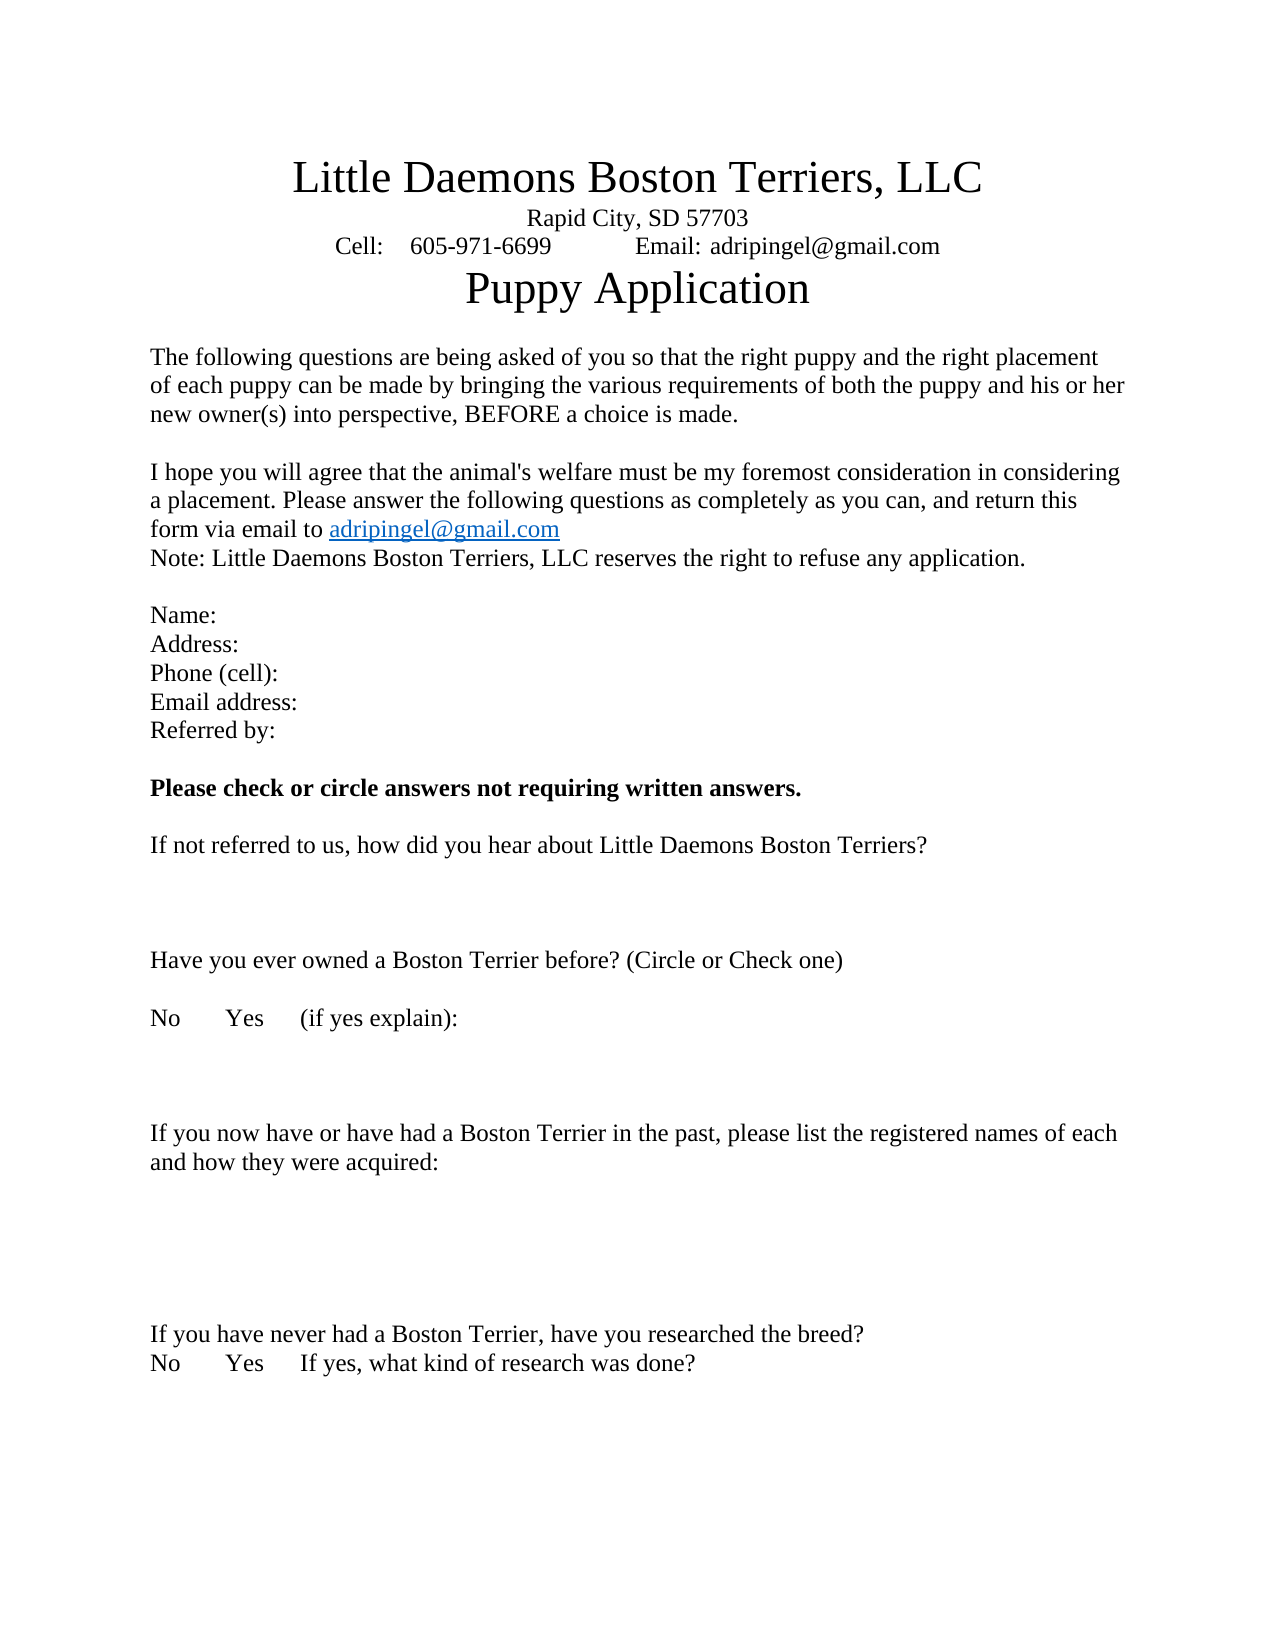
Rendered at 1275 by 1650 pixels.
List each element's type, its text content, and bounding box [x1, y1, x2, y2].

text Email address: [150, 687, 1125, 715]
text Phone (cell): [150, 658, 1125, 687]
text If you have never had a Boston Terrier, have you researched the breed? [150, 1319, 1125, 1348]
text Cell: 605-971-6699 Email: adripingel@gmail.com [150, 231, 1125, 260]
text Address: [150, 629, 1125, 658]
text The following questions are being asked of you so that the right puppy and the right placement of each puppy can be made by bringing the various requirements of both the puppy and his or her new owner(s) into perspective, BEFORE a choice is made. [150, 342, 1125, 428]
text Puppy Application [150, 260, 1125, 313]
text Have you ever owned a Boston Terrier before? (Circle or Check one) [150, 945, 1125, 974]
text I hope you will agree that the animal's welfare must be my foremost consideration in considering a placement. Please answer the following questions as completely as you can, and return this form via email to adripingel@gmail.com [150, 457, 1125, 543]
text Name: [150, 600, 1125, 629]
text Note: Little Daemons Boston Terriers, LLC reserves the right to refuse any application. [150, 543, 1125, 572]
text No Yes If yes, what kind of research was done? [150, 1348, 1125, 1377]
text Please check or circle answers not requiring written answers. [150, 773, 1125, 802]
text Rapid City, SD 57703 [150, 203, 1125, 231]
text If not referred to us, how did you hear about Little Daemons Boston Terriers? [150, 830, 1125, 859]
text Little Daemons Boston Terriers, LLC [150, 150, 1125, 203]
text If you now have or have had a Boston Terrier in the past, please list the registered names of each and how they were acquired: [150, 1118, 1125, 1175]
text No Yes (if yes explain): [150, 1003, 1125, 1032]
text Referred by: [150, 715, 1125, 744]
